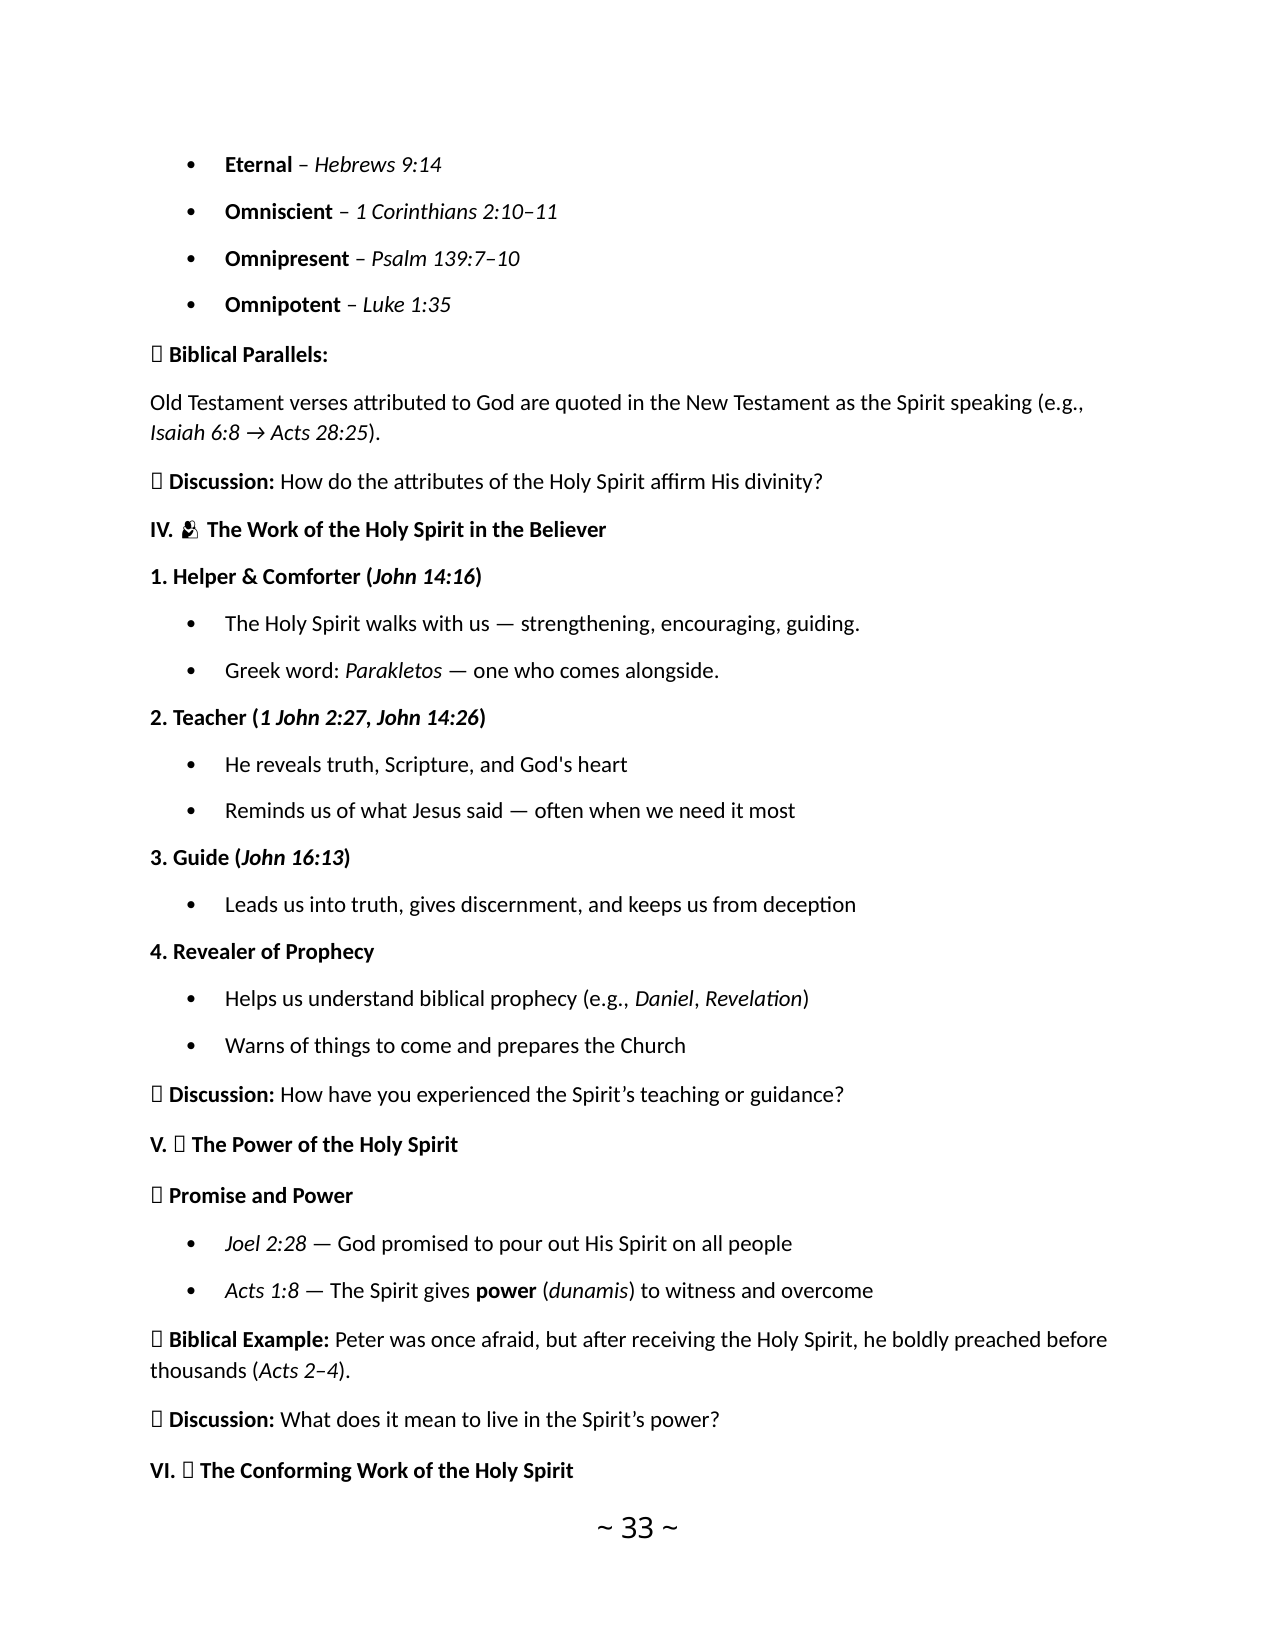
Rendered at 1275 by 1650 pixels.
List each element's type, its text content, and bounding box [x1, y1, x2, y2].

text V. 🔥 The Power of the Holy Spirit [150, 1128, 1125, 1159]
text 💥 Promise and Power [150, 1179, 1125, 1210]
text 2. Teacher (1 John 2:27, John 14:26) [150, 703, 1125, 731]
list Reminds us of what Jesus said — often when we need it most [187, 797, 1125, 825]
list Omnipotent – Luke 1:35 [187, 291, 1125, 319]
list Helps us understand biblical prophecy (e.g., Daniel, Revelation) [187, 984, 1125, 1012]
text VI. 🔄 The Conforming Work of the Holy Spirit [150, 1454, 1125, 1485]
text 💬 Discussion: How do the attributes of the Holy Spirit affirm His divinity? [150, 465, 1125, 496]
list Omnipresent – Psalm 139:7–10 [187, 244, 1125, 272]
text 1. Helper & Comforter (John 14:16) [150, 562, 1125, 590]
text 💬 Discussion: What does it mean to live in the Spirit’s power? [150, 1403, 1125, 1434]
list He reveals truth, Scripture, and God's heart [187, 750, 1125, 778]
text IV. 🫂 The Work of the Holy Spirit in the Believer [150, 515, 1125, 543]
list Leads us into truth, gives discernment, and keeps us from deception [187, 890, 1125, 918]
list Warns of things to come and prepares the Church [187, 1031, 1125, 1059]
text 💬 Discussion: How have you experienced the Spirit’s teaching or guidance? [150, 1078, 1125, 1109]
text 3. Guide (John 16:13) [150, 843, 1125, 872]
text Old Testament verses attributed to God are quoted in the New Testament as the Spirit speaking (e.g., Isaiah 6:8 → Acts 28:25). [150, 388, 1125, 446]
text 📖 Biblical Example: Peter was once afraid, but after receiving the Holy Spirit, he boldly preached before thousands (Acts 2–4). [150, 1323, 1125, 1384]
list The Holy Spirit walks with us — strengthening, encouraging, guiding. [187, 609, 1125, 637]
list Greek word: Parakletos — one who comes alongside. [187, 656, 1125, 684]
text 📖 Biblical Parallels: [150, 337, 1125, 369]
list Omniscient – 1 Corinthians 2:10–11 [187, 197, 1125, 225]
list Acts 1:8 — The Spirit gives power (dunamis) to witness and overcome [187, 1276, 1125, 1304]
list Joel 2:28 — God promised to pour out His Spirit on all people [187, 1229, 1125, 1257]
list Eternal – Hebrews 9:14 [187, 150, 1125, 178]
text 4. Revealer of Prophecy [150, 937, 1125, 965]
